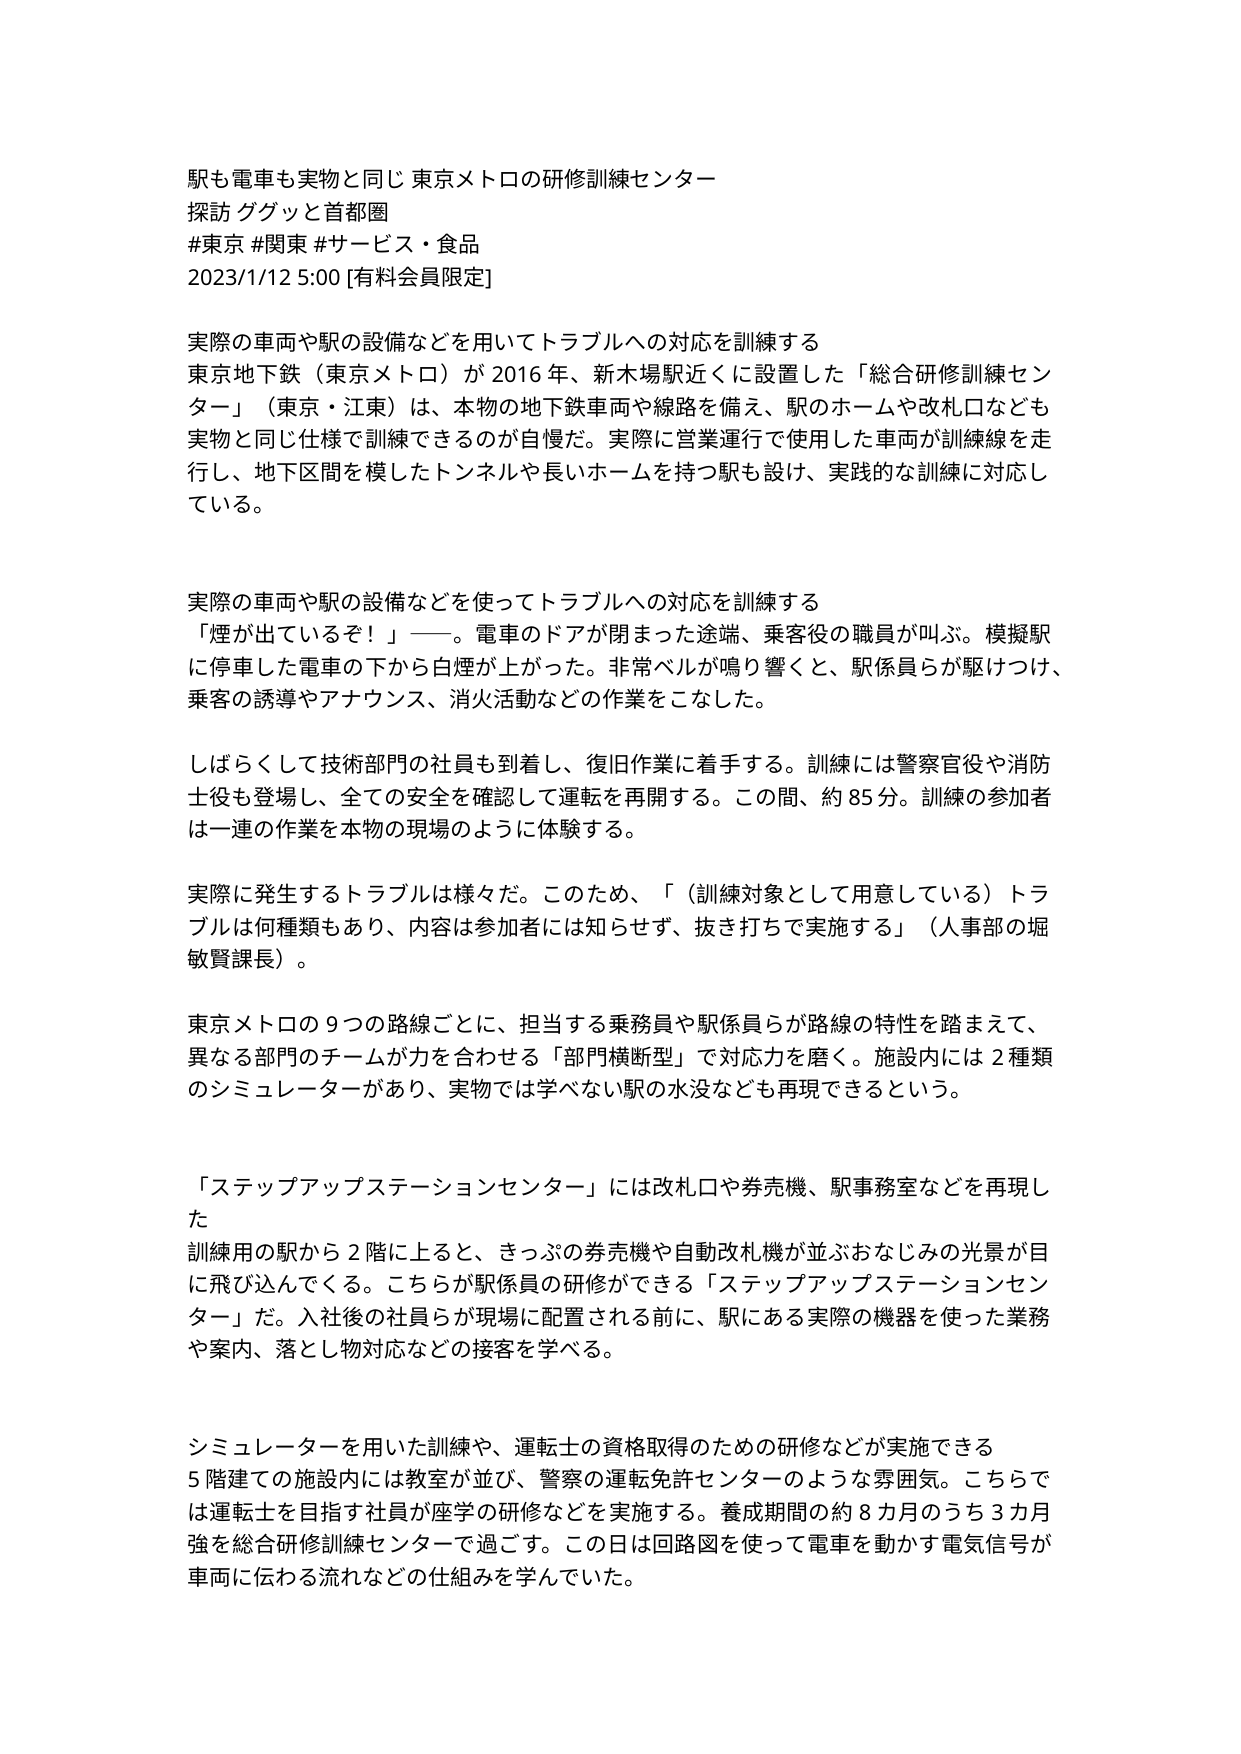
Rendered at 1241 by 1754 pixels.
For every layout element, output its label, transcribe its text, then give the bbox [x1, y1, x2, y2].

text しばらくして技術部門の社員も到着し、復旧作業に着手する。訓練には警察官役や消防士役も登場し、全ての安全を確認して運転を再開する。この間、約85分。訓練の参加者は一連の作業を本物の現場のように体験する。 [187, 747, 1053, 844]
text 探訪 ググッと首都圏 [187, 194, 1053, 227]
text 実際の車両や駅の設備などを使ってトラブルへの対応を訓練する [187, 584, 1053, 617]
text 「煙が出ているぞ！」――。電車のドアが閉まった途端、乗客役の職員が叫ぶ。模擬駅に停車した電車の下から白煙が上がった。非常ベルが鳴り響くと、駅係員らが駆けつけ、乗客の誘導やアナウンス、消火活動などの作業をこなした。 [187, 617, 1053, 714]
text #東京 #関東 #サービス・食品 [187, 227, 1053, 259]
text 5階建ての施設内には教室が並び、警察の運転免許センターのような雰囲気。こちらでは運転士を目指す社員が座学の研修などを実施する。養成期間の約8カ月のうち3カ月強を総合研修訓練センターで過ごす。この日は回路図を使って電車を動かす電気信号が車両に伝わる流れなどの仕組みを学んでいた。 [187, 1462, 1053, 1592]
text シミュレーターを用いた訓練や、運転士の資格取得のための研修などが実施できる [187, 1429, 1053, 1462]
text 東京地下鉄（東京メトロ）が2016年、新木場駅近くに設置した「総合研修訓練センター」（東京・江東）は、本物の地下鉄車両や線路を備え、駅のホームや改札口なども実物と同じ仕様で訓練できるのが自慢だ。実際に営業運行で使用した車両が訓練線を走行し、地下区間を模したトンネルや長いホームを持つ駅も設け、実践的な訓練に対応している。 [187, 357, 1053, 519]
text 「ステップアップステーションセンター」には改札口や券売機、駅事務室などを再現した [187, 1169, 1053, 1234]
text 2023/1/12 5:00 [有料会員限定] [187, 259, 1053, 292]
text 東京メトロの9つの路線ごとに、担当する乗務員や駅係員らが路線の特性を踏まえて、異なる部門のチームが力を合わせる「部門横断型」で対応力を磨く。施設内には2種類のシミュレーターがあり、実物では学べない駅の水没なども再現できるという。 [187, 1007, 1053, 1104]
text 実際に発生するトラブルは様々だ。このため、「（訓練対象として用意している）トラブルは何種類もあり、内容は参加者には知らせず、抜き打ちで実施する」（人事部の堀敏賢課長）。 [187, 877, 1053, 974]
text 訓練用の駅から2階に上ると、きっぷの券売機や自動改札機が並ぶおなじみの光景が目に飛び込んでくる。こちらが駅係員の研修ができる「ステップアップステーションセンター」だ。入社後の社員らが現場に配置される前に、駅にある実際の機器を使った業務や案内、落とし物対応などの接客を学べる。 [187, 1234, 1053, 1364]
text 駅も電車も実物と同じ 東京メトロの研修訓練センター [187, 162, 1053, 194]
text 実際の車両や駅の設備などを用いてトラブルへの対応を訓練する [187, 324, 1053, 357]
